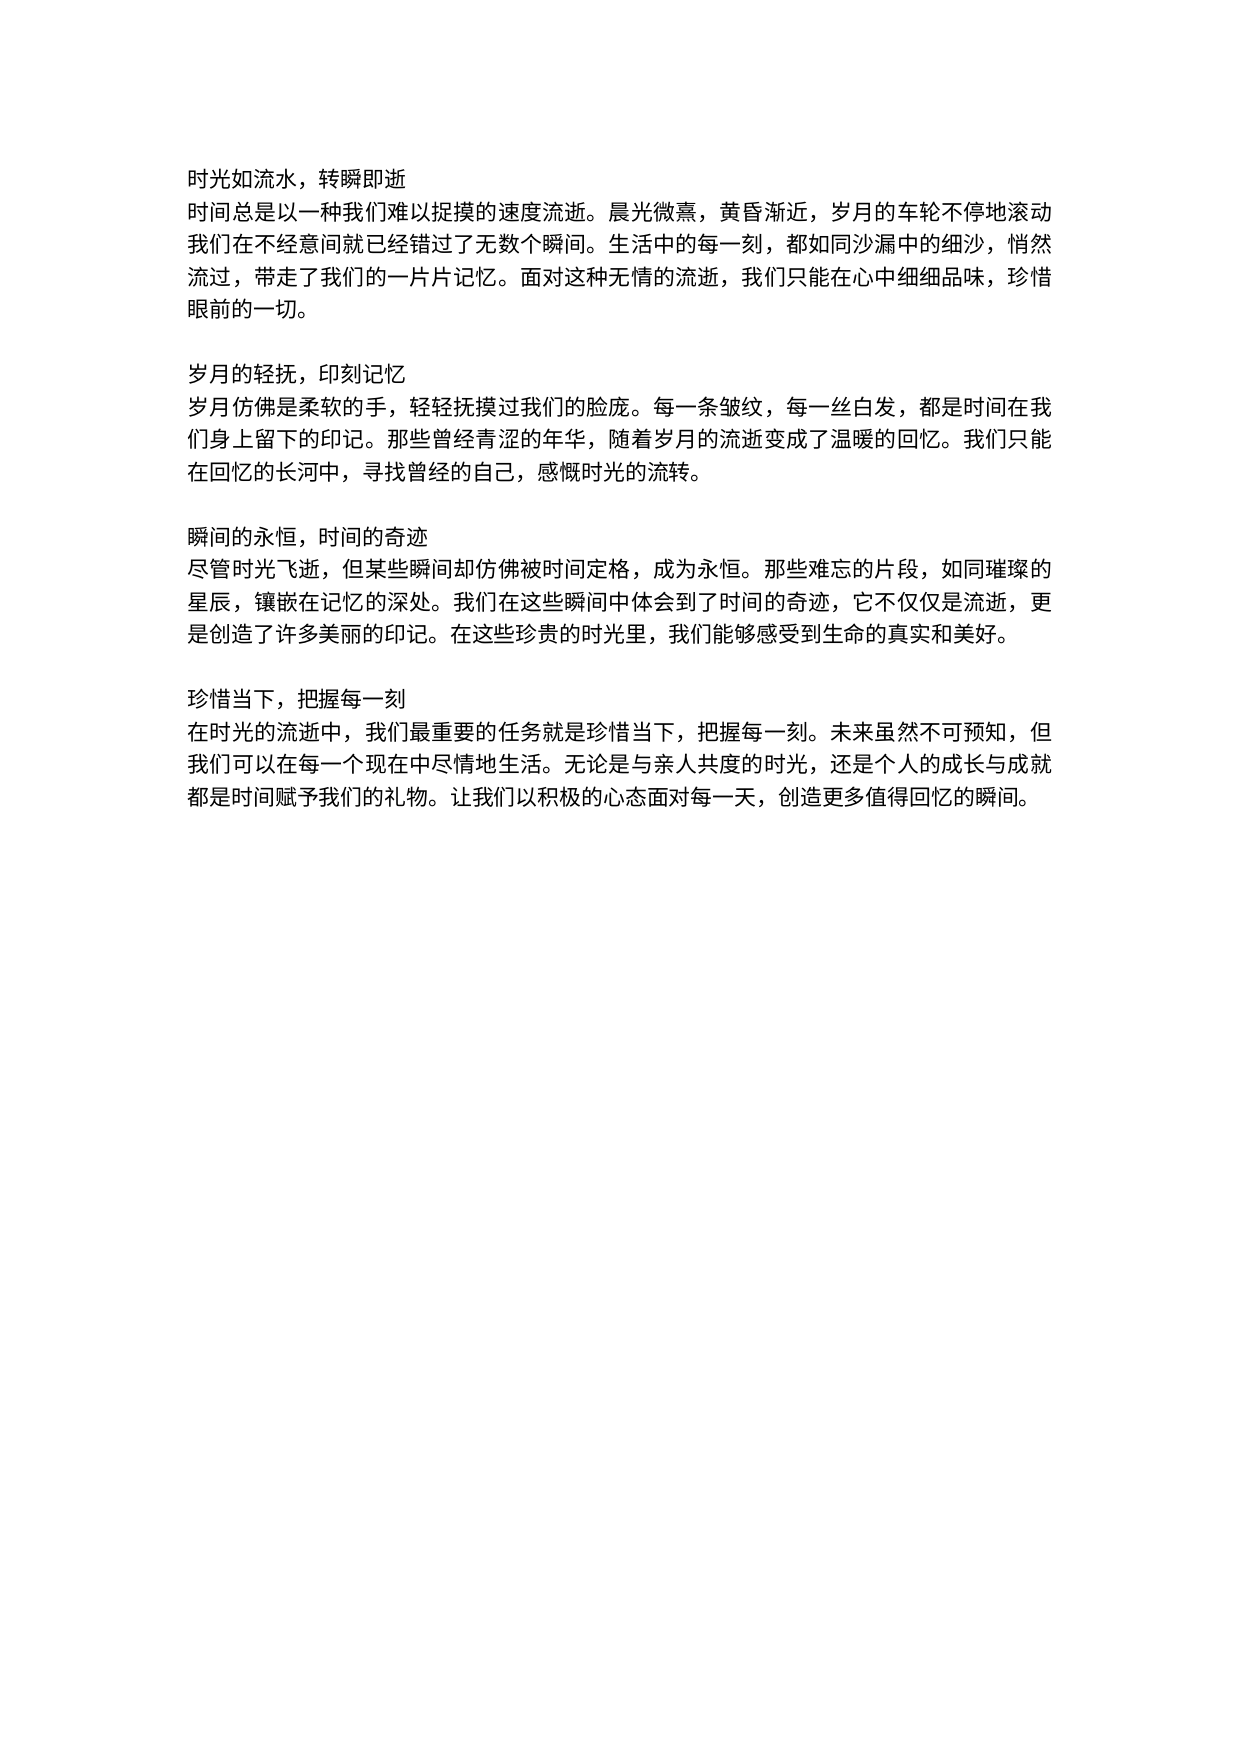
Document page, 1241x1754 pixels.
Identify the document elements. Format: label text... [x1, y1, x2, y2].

text 尽管时光飞逝，但某些瞬间却仿佛被时间定格，成为永恒。那些难忘的片段，如同璀璨的星辰，镶嵌在记忆的深处。我们在这些瞬间中体会到了时间的奇迹，它不仅仅是流逝，更是创造了许多美丽的印记。在这些珍贵的时光里，我们能够感受到生命的真实和美好。 [187, 552, 1053, 649]
text 时光如流水，转瞬即逝 [187, 162, 1053, 194]
text 珍惜当下，把握每一刻 [187, 682, 1053, 714]
text 岁月仿佛是柔软的手，轻轻抚摸过我们的脸庞。每一条皱纹，每一丝白发，都是时间在我们身上留下的印记。那些曾经青涩的年华，随着岁月的流逝变成了温暖的回忆。我们只能在回忆的长河中，寻找曾经的自己，感慨时光的流转。 [187, 389, 1053, 487]
text 瞬间的永恒，时间的奇迹 [187, 519, 1053, 552]
text 岁月的轻抚，印刻记忆 [187, 357, 1053, 389]
text 时间总是以一种我们难以捉摸的速度流逝。晨光微熹，黄昏渐近，岁月的车轮不停地滚动，我们在不经意间就已经错过了无数个瞬间。生活中的每一刻，都如同沙漏中的细沙，悄然流过，带走了我们的一片片记忆。面对这种无情的流逝，我们只能在心中细细品味，珍惜眼前的一切。 [187, 194, 1053, 324]
text 在时光的流逝中，我们最重要的任务就是珍惜当下，把握每一刻。未来虽然不可预知，但我们可以在每一个现在中尽情地生活。无论是与亲人共度的时光，还是个人的成长与成就，都是时间赋予我们的礼物。让我们以积极的心态面对每一天，创造更多值得回忆的瞬间。 [187, 714, 1053, 812]
